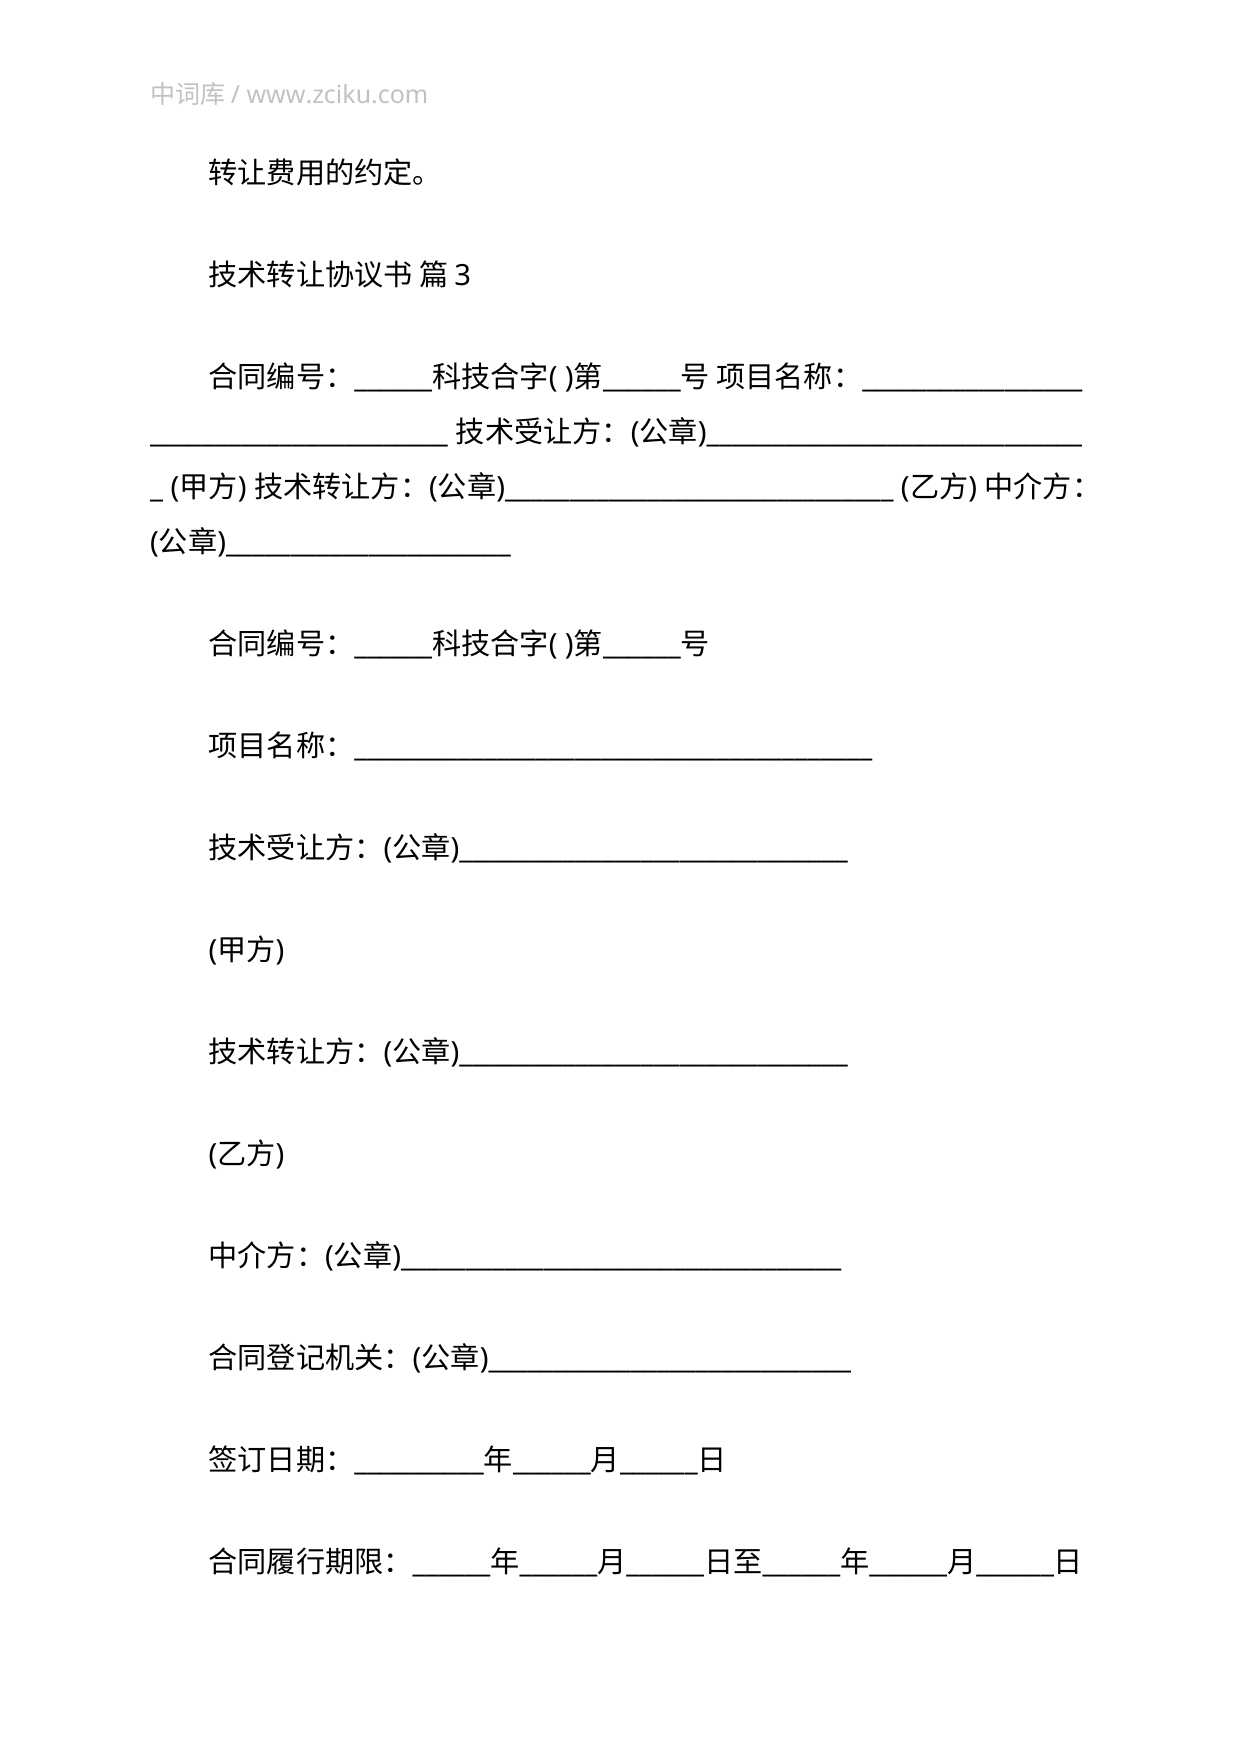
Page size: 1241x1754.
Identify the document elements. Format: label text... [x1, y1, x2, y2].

text 技术转让协议书 篇3 [150, 252, 1090, 294]
text 技术受让方：(公章)______________________________ [150, 825, 1090, 867]
text 合同编号：______科技合字( )第______号 项目名称：________________________________________ 技术受让方：(公章)______________________________ (甲方) 技术转让方：(公章)______________________________ (乙方) 中介方：(公章)______________________ [150, 354, 1090, 561]
text 项目名称：________________________________________ [150, 723, 1090, 765]
text 合同登记机关：(公章)____________________________ [150, 1334, 1090, 1377]
text 中介方：(公章)__________________________________ [150, 1233, 1090, 1275]
text 合同编号：______科技合字( )第______号 [150, 621, 1090, 663]
text 合同履行期限：______年______月______日至______年______月______日 [150, 1538, 1090, 1581]
text (乙方) [150, 1131, 1090, 1173]
text 技术转让方：(公章)______________________________ [150, 1029, 1090, 1071]
text 转让费用的约定。 [150, 150, 1090, 192]
text 签订日期：__________年______月______日 [150, 1437, 1090, 1479]
text (甲方) [150, 927, 1090, 969]
